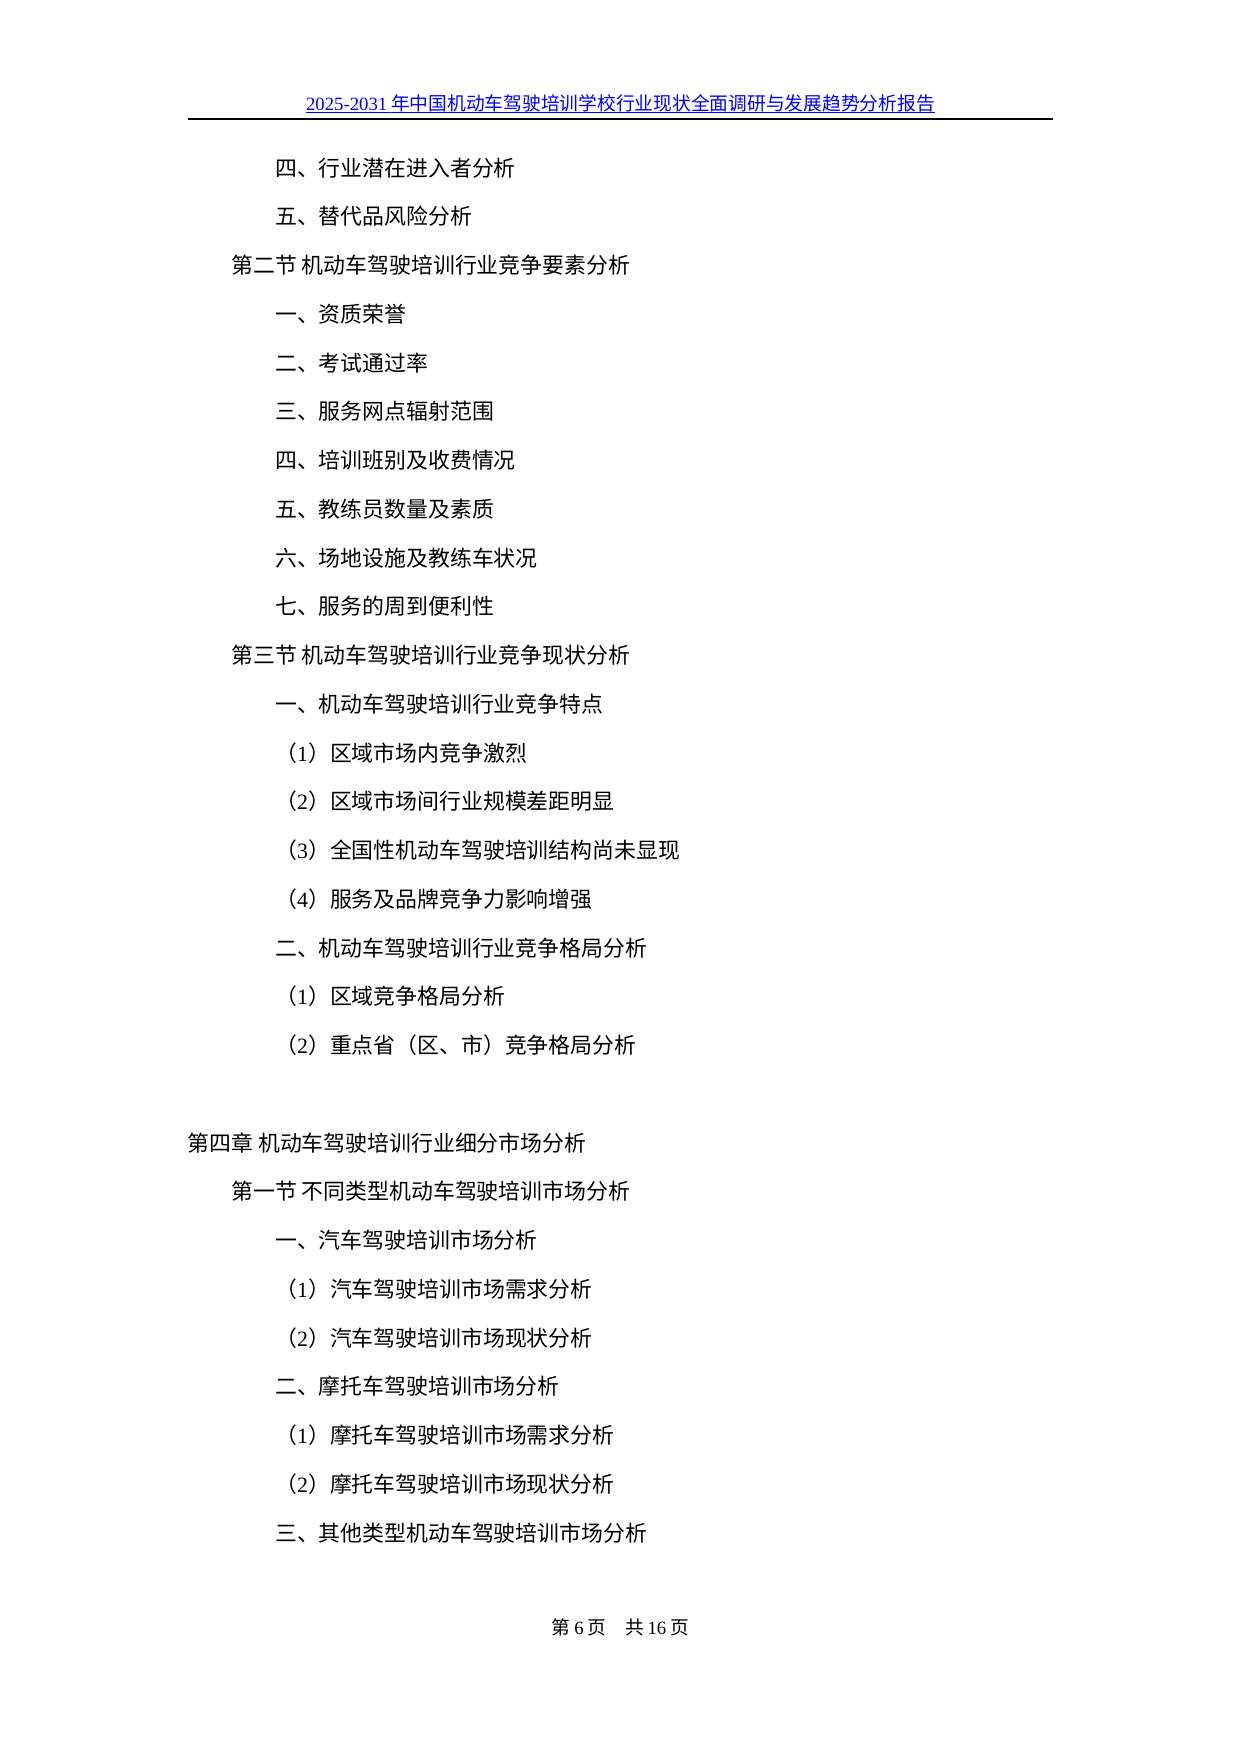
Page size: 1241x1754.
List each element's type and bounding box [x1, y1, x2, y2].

text [187, 150, 1053, 1548]
